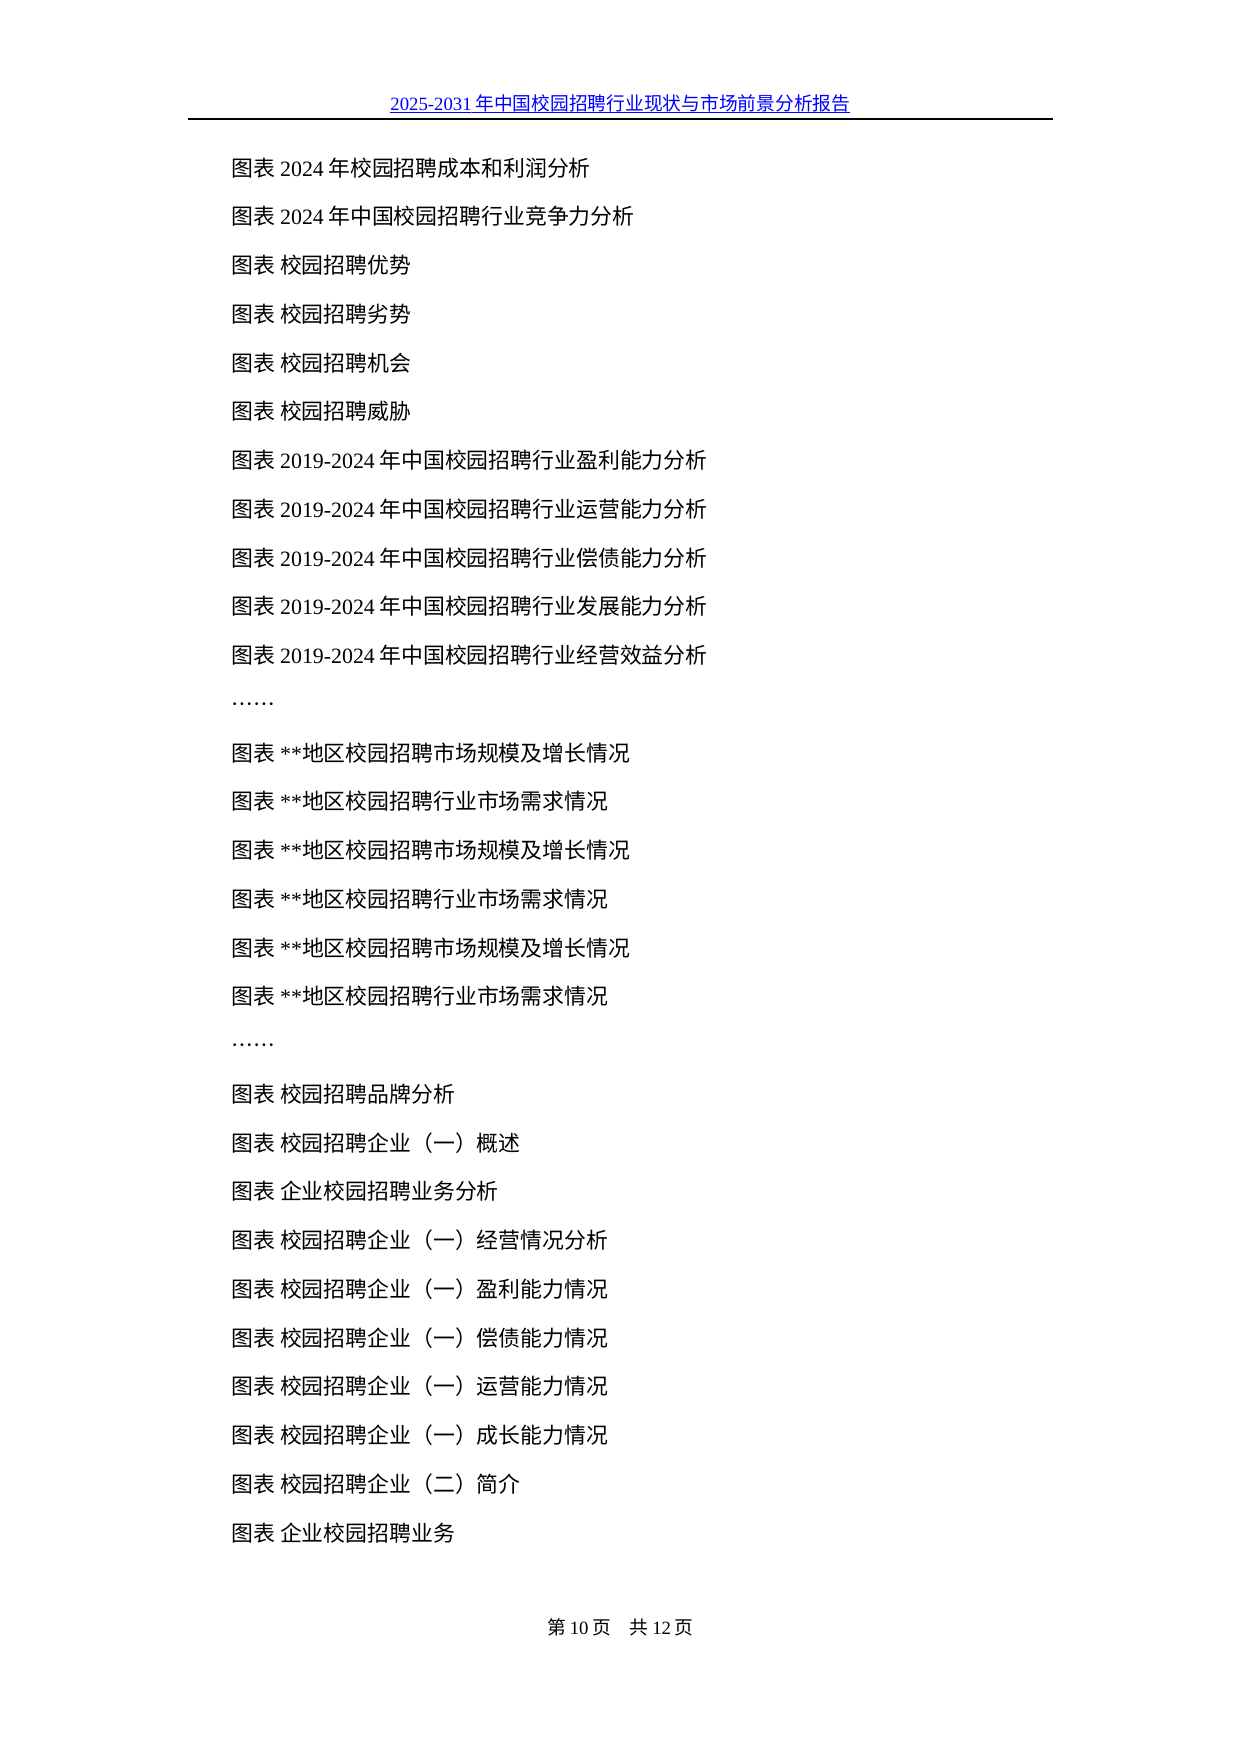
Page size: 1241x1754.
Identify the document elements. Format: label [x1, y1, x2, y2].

text [187, 150, 1053, 1548]
